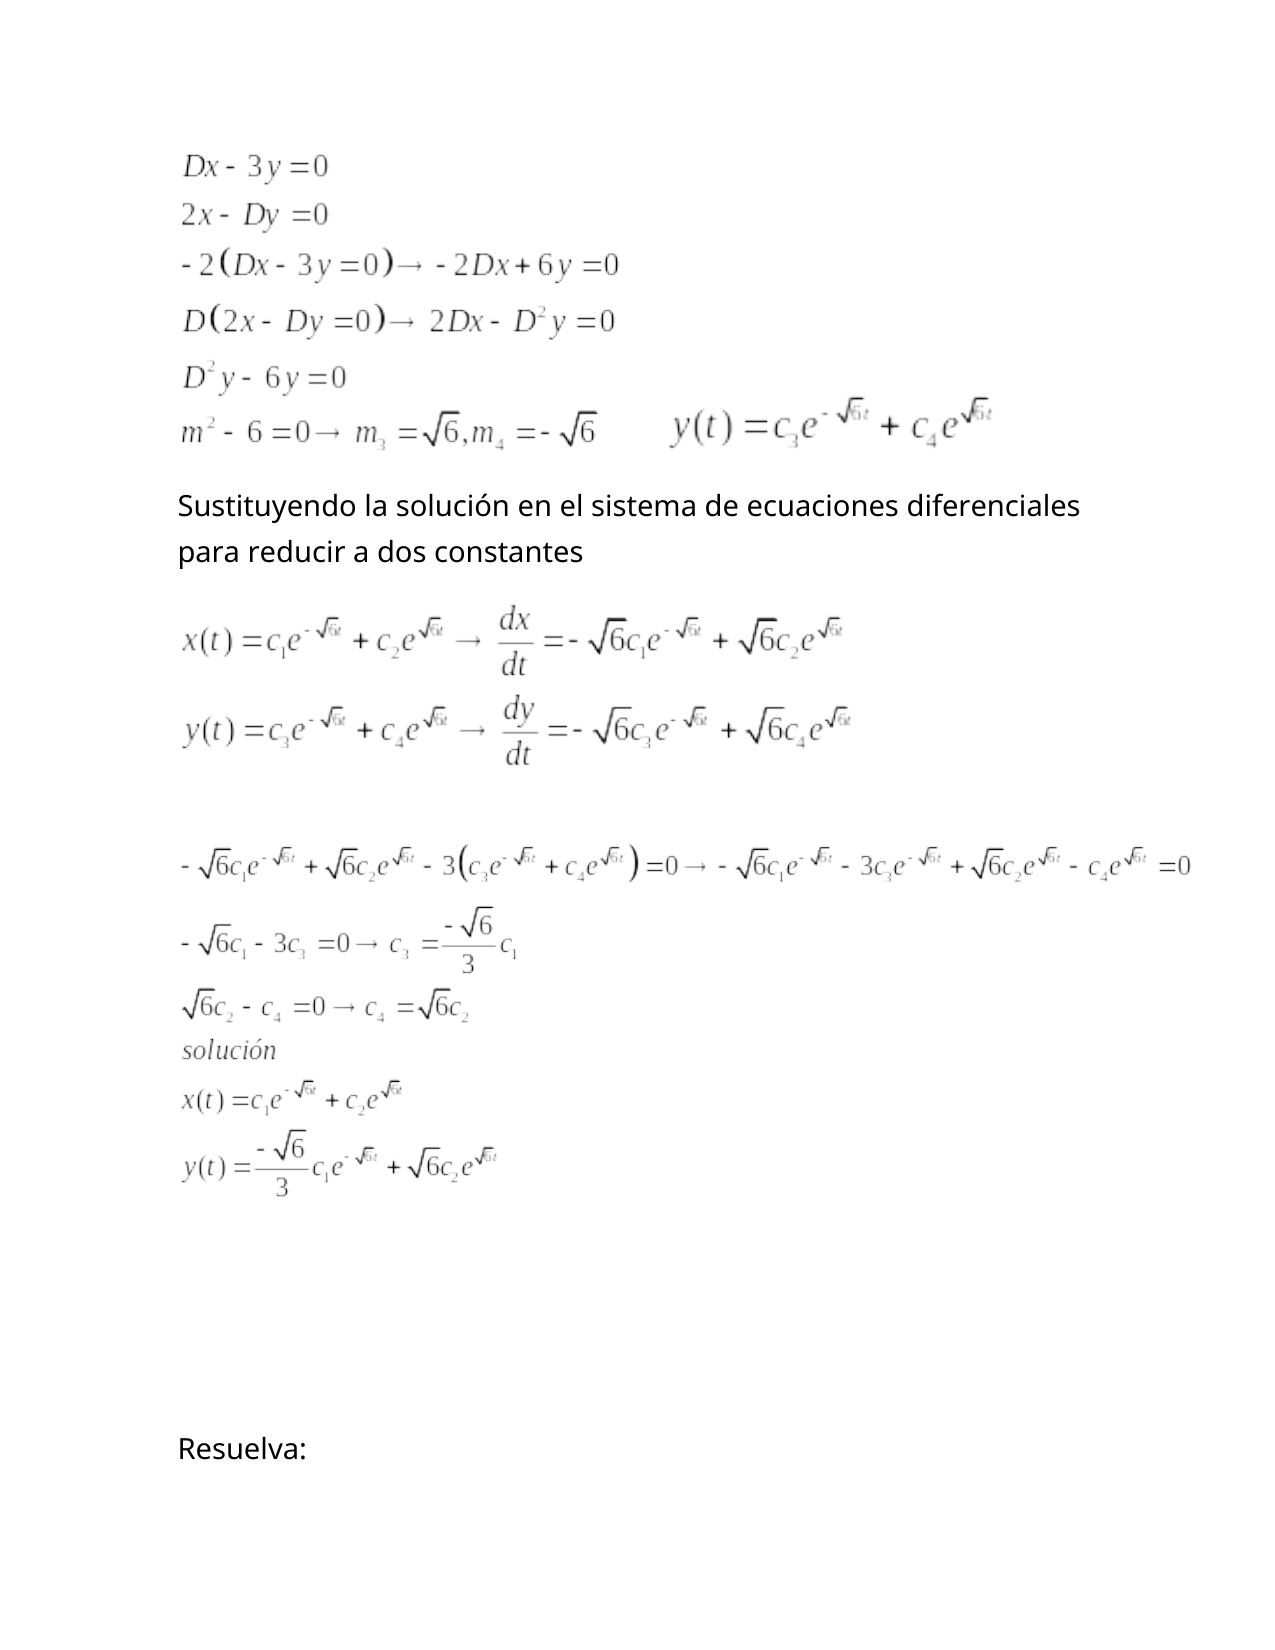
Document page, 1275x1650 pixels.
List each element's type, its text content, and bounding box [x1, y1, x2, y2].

text Resuelva: [177, 1428, 1098, 1468]
text Sustituyendo la solución en el sistema de ecuaciones diferenciales para reducir a dos constantes [177, 485, 1098, 571]
